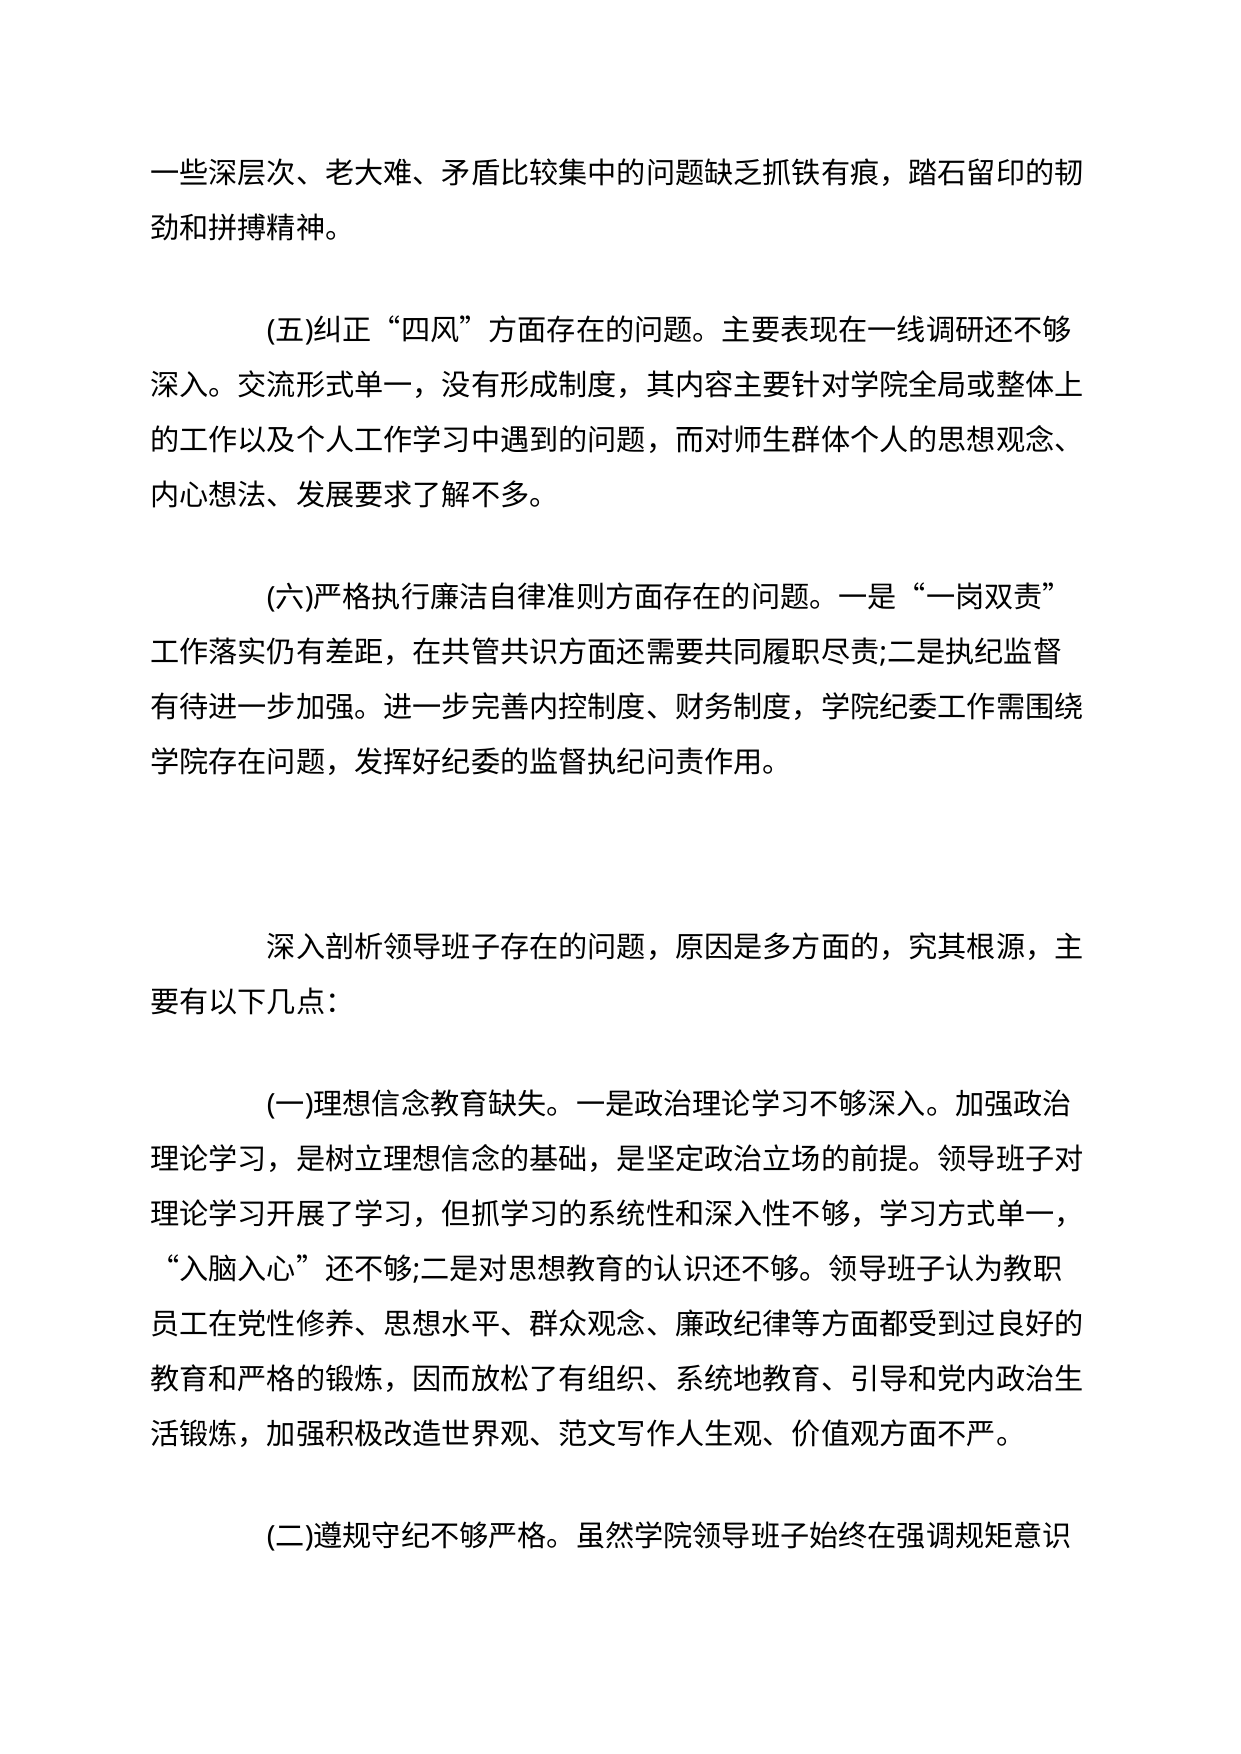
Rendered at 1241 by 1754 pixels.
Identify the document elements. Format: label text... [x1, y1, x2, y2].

text (五)纠正“四风”方面存在的问题。主要表现在一线调研还不够深入。交流形式单一，没有形成制度，其内容主要针对学院全局或整体上的工作以及个人工作学习中遇到的问题，而对师生群体个人的思想观念、内心想法、发展要求了解不多。 [150, 307, 1090, 514]
text (六)严格执行廉洁自律准则方面存在的问题。一是“一岗双责”工作落实仍有差距，在共管共识方面还需要共同履职尽责;二是执纪监督有待进一步加强。进一步完善内控制度、财务制度，学院纪委工作需围绕学院存在问题，发挥好纪委的监督执纪问责作用。 [150, 573, 1090, 780]
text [150, 150, 1090, 247]
text (一)理想信念教育缺失。一是政治理论学习不够深入。加强政治理论学习，是树立理想信念的基础，是坚定政治立场的前提。领导班子对理论学习开展了学习，但抓学习的系统性和深入性不够，学习方式单一，“入脑入心”还不够;二是对思想教育的认识还不够。领导班子认为教职员工在党性修养、思想水平、群众观念、廉政纪律等方面都受到过良好的教育和严格的锻炼，因而放松了有组织、系统地教育、引导和党内政治生活锻炼，加强积极改造世界观、范文写作人生观、价值观方面不严。 [150, 1081, 1090, 1453]
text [150, 1512, 1090, 1554]
text 深入剖析领导班子存在的问题，原因是多方面的，究其根源，主要有以下几点： [150, 924, 1090, 1021]
